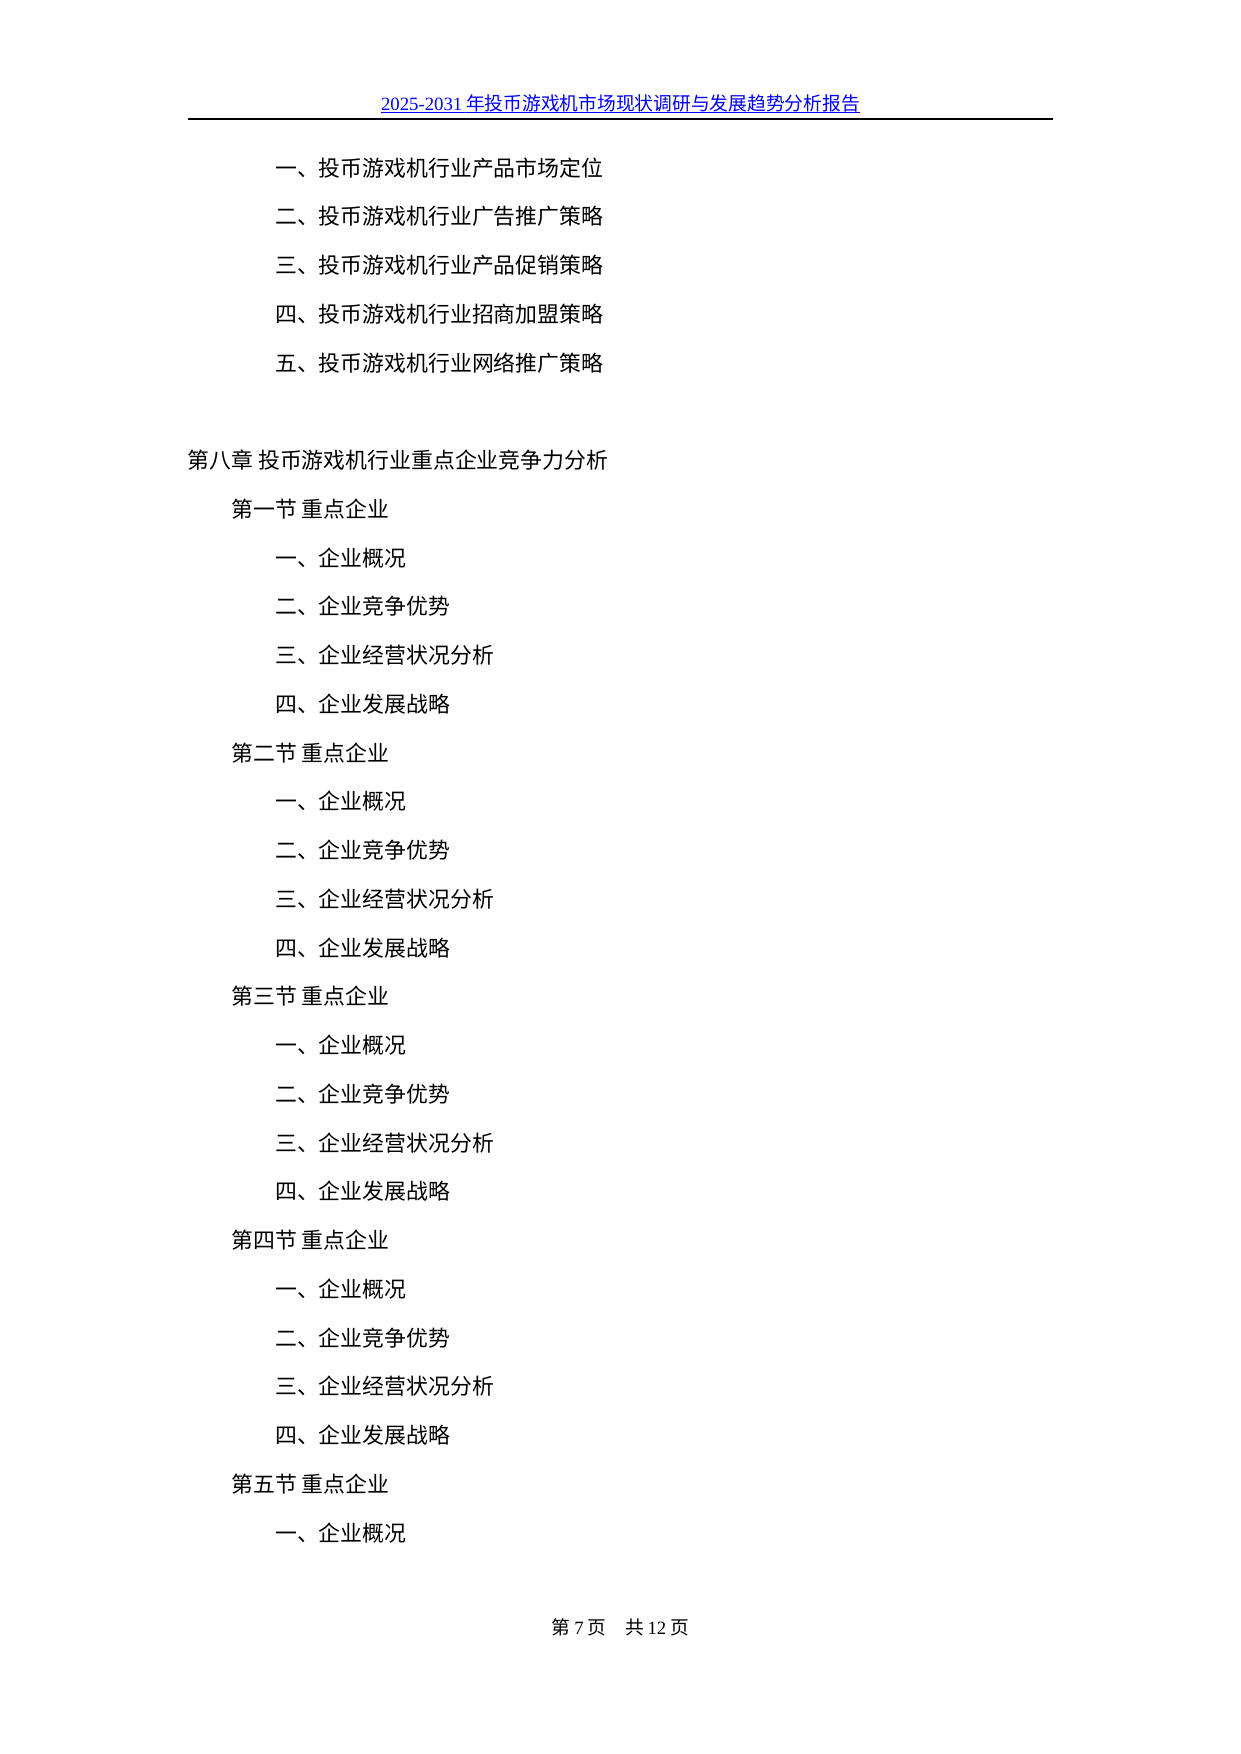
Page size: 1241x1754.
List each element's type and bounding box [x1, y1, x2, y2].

text [187, 150, 1053, 1548]
